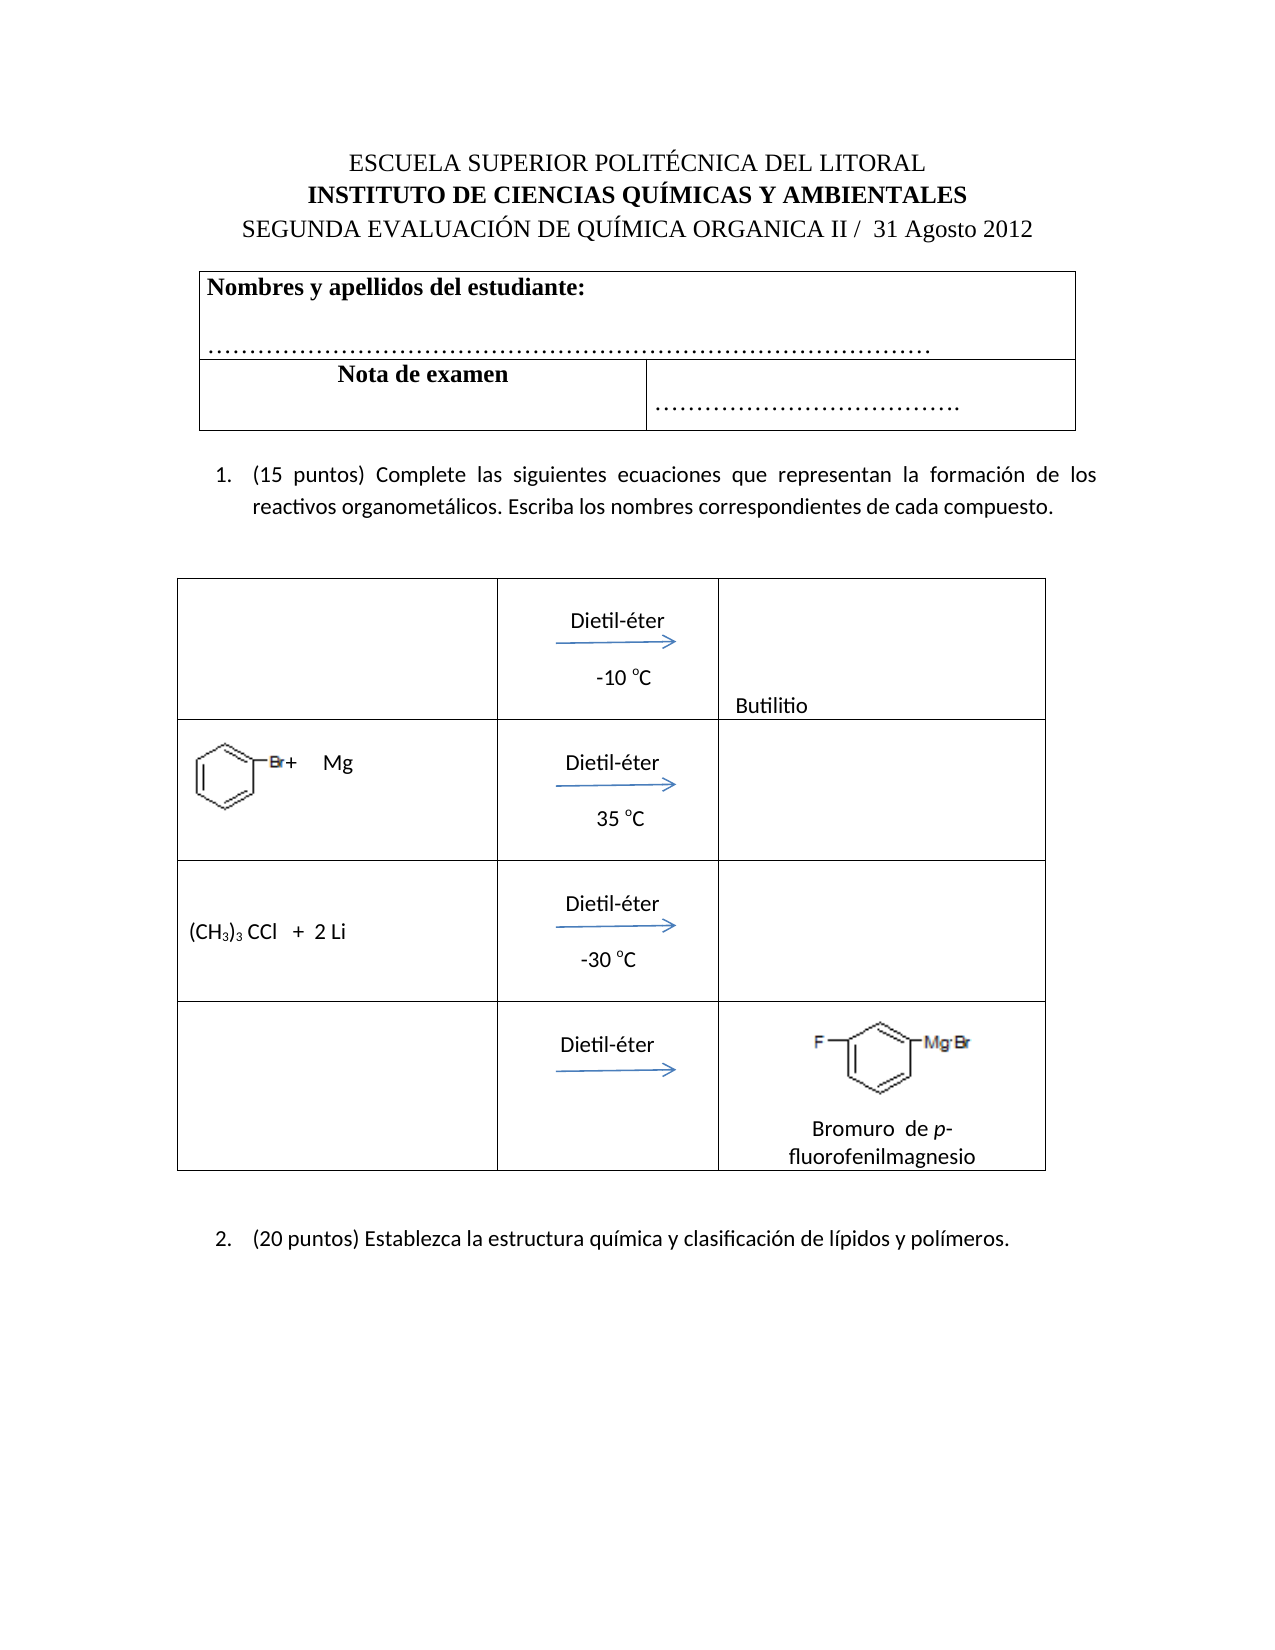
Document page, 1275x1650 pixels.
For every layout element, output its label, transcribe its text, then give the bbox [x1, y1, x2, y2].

table_cell [178, 1002, 497, 1170]
text SEGUNDA EVALUACIÓN DE QUÍMICA ORGANICA II / 31 Agosto 2012 [177, 214, 1098, 242]
list (20 puntos) Establezca la estructura química y clasificación de lípidos y polímeros. [215, 1224, 1098, 1252]
picture [814, 1013, 972, 1102]
table_cell Dietil-éter [498, 1002, 718, 1170]
table_cell Dietil-éter 35 oC [498, 720, 718, 860]
table_cell [719, 720, 1045, 860]
table_cell Nota de examen [200, 360, 646, 430]
table_header [178, 579, 497, 719]
table_cell Dietil-éter -30 oC [498, 861, 718, 1001]
table_cell Bromuro de p-fluorofenilmagnesio [719, 1002, 1045, 1170]
text ESCUELA SUPERIOR POLITÉCNICA DEL LITORAL [177, 148, 1098, 176]
table_cell + Mg [178, 720, 497, 860]
table_cell ………………………………. [647, 360, 1075, 430]
picture [188, 735, 286, 817]
table_cell [719, 861, 1045, 1001]
list (15 puntos) Complete las siguientes ecuaciones que representan la formación de los reactivos organometálicos. Escriba los nombres correspondientes de cada compuesto. [215, 460, 1098, 520]
text INSTITUTO DE CIENCIAS QUÍMICAS Y AMBIENTALES [177, 181, 1098, 209]
table_header Butilitio [719, 579, 1045, 719]
table_header Nombres y apellidos del estudiante: …………………………………………………………………………… [200, 272, 1075, 358]
table_cell (CH3)3 CCl + 2 Li [178, 861, 497, 1001]
table_header Dietil-éter -10 oC [498, 579, 718, 719]
